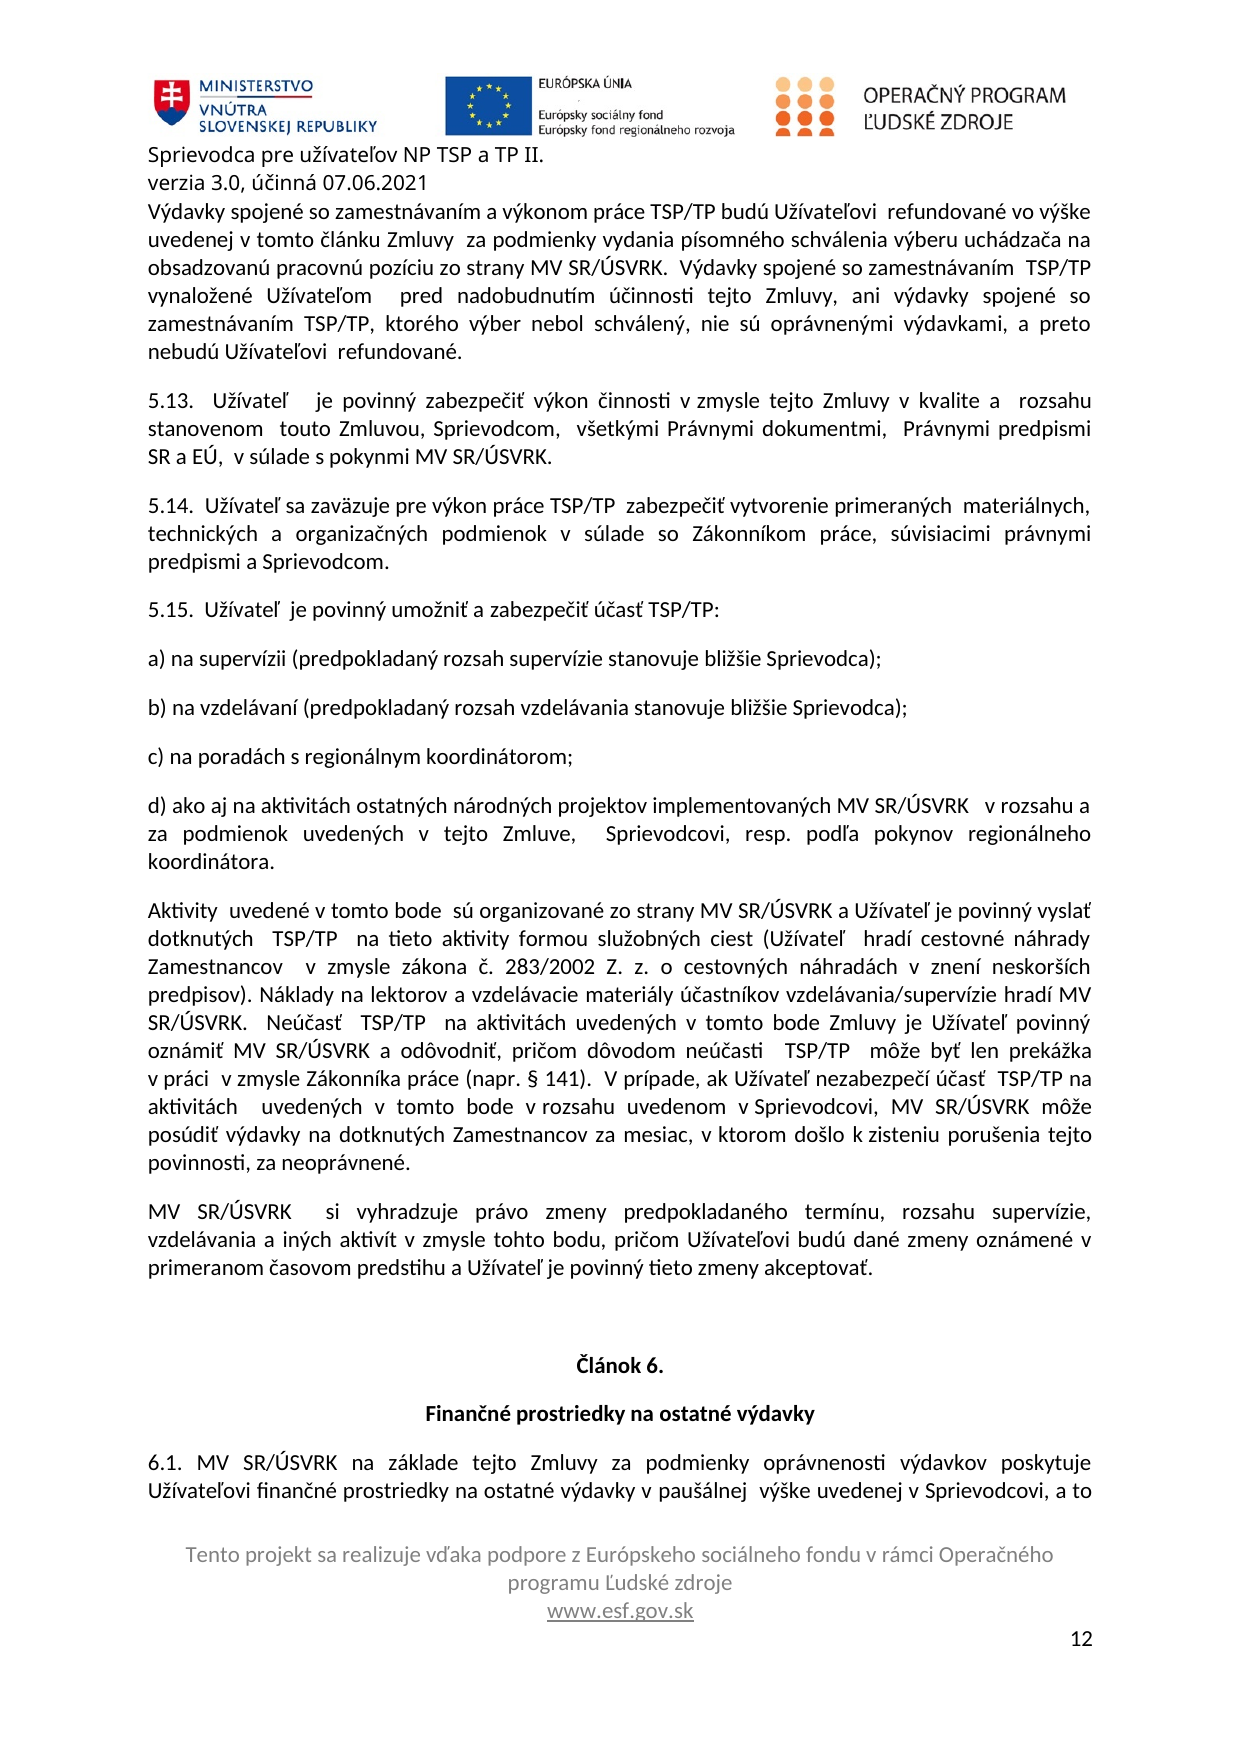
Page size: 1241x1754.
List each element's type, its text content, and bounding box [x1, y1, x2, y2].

text a) na supervízii (predpokladaný rozsah supervízie stanovuje bližšie Sprievodca); [148, 644, 1093, 672]
text c) na poradách s regionálnym koordinátorom; [148, 742, 1093, 770]
text d) ako aj na aktivitách ostatných národných projektov implementovaných MV SR/ÚSVRK v rozsahu a za podmienok uvedených v tejto Zmluve, Sprievodcovi, resp. podľa pokynov regionálneho koordinátora. [148, 791, 1093, 875]
text Finančné prostriedky na ostatné výdavky [148, 1399, 1093, 1428]
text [148, 1448, 1093, 1504]
text 5.14. Užívateľ sa zaväzuje pre výkon práce TSP/TP zabezpečiť vytvorenie primeraných materiálnych, technických a organizačných podmienok v súlade so Zákonníkom práce, súvisiacimi právnymi predpismi a Sprievodcom. [148, 491, 1093, 575]
text Výdavky spojené so zamestnávaním a výkonom práce TSP/TP budú Užívateľovi refundované vo výške uvedenej v tomto článku Zmluvy za podmienky vydania písomného schválenia výberu uchádzača na obsadzovanú pracovnú pozíciu zo strany MV SR/ÚSVRK. Výdavky spojené so zamestnávaním TSP/TP vynaložené Užívateľom pred nadobudnutím účinnosti tejto Zmluvy, ani výdavky spojené so zamestnávaním TSP/TP, ktorého výber nebol schválený, nie sú oprávnenými výdavkami, a preto nebudú Užívateľovi refundované. [148, 197, 1093, 365]
picture [147, 73, 1084, 140]
text Článok 6. [148, 1351, 1093, 1379]
text 5.13. Užívateľ je povinný zabezpečiť výkon činnosti v zmysle tejto Zmluvy v kvalite a rozsahu stanovenom touto Zmluvou, Sprievodcom, všetkými Právnymi dokumentmi, Právnymi predpismi SR a EÚ, v súlade s pokynmi MV SR/ÚSVRK. [148, 386, 1093, 470]
text 5.15. Užívateľ je povinný umožniť a zabezpečiť účasť TSP/TP: [148, 596, 1093, 624]
text b) na vzdelávaní (predpokladaný rozsah vzdelávania stanovuje bližšie Sprievodca); [148, 693, 1093, 721]
text MV SR/ÚSVRK si vyhradzuje právo zmeny predpokladaného termínu, rozsahu supervízie, vzdelávania a iných aktivít v zmysle tohto bodu, pričom Užívateľovi budú dané zmeny oznámené v primeranom časovom predstihu a Užívateľ je povinný tieto zmeny akceptovať. [148, 1197, 1093, 1281]
text Aktivity uvedené v tomto bode sú organizované zo strany MV SR/ÚSVRK a Užívateľ je povinný vyslať dotknutých TSP/TP na tieto aktivity formou služobných ciest (Užívateľ hradí cestovné náhrady Zamestnancov v zmysle zákona č. 283/2002 Z. z. o cestovných náhradách v znení neskorších predpisov). Náklady na lektorov a vzdelávacie materiály účastníkov vzdelávania/supervízie hradí MV SR/ÚSVRK. Neúčasť TSP/TP na aktivitách uvedených v tomto bode Zmluvy je Užívateľ povinný oznámiť MV SR/ÚSVRK a odôvodniť, pričom dôvodom neúčasti TSP/TP môže byť len prekážka v práci v zmysle Zákonníka práce (napr. § 141). V prípade, ak Užívateľ nezabezpečí účasť TSP/TP na aktivitách uvedených v tomto bode v rozsahu uvedenom v Sprievodcovi, MV SR/ÚSVRK môže posúdiť výdavky na dotknutých Zamestnancov za mesiac, v ktorom došlo k zisteniu porušenia tejto povinnosti, za neoprávnené. [148, 896, 1093, 1176]
